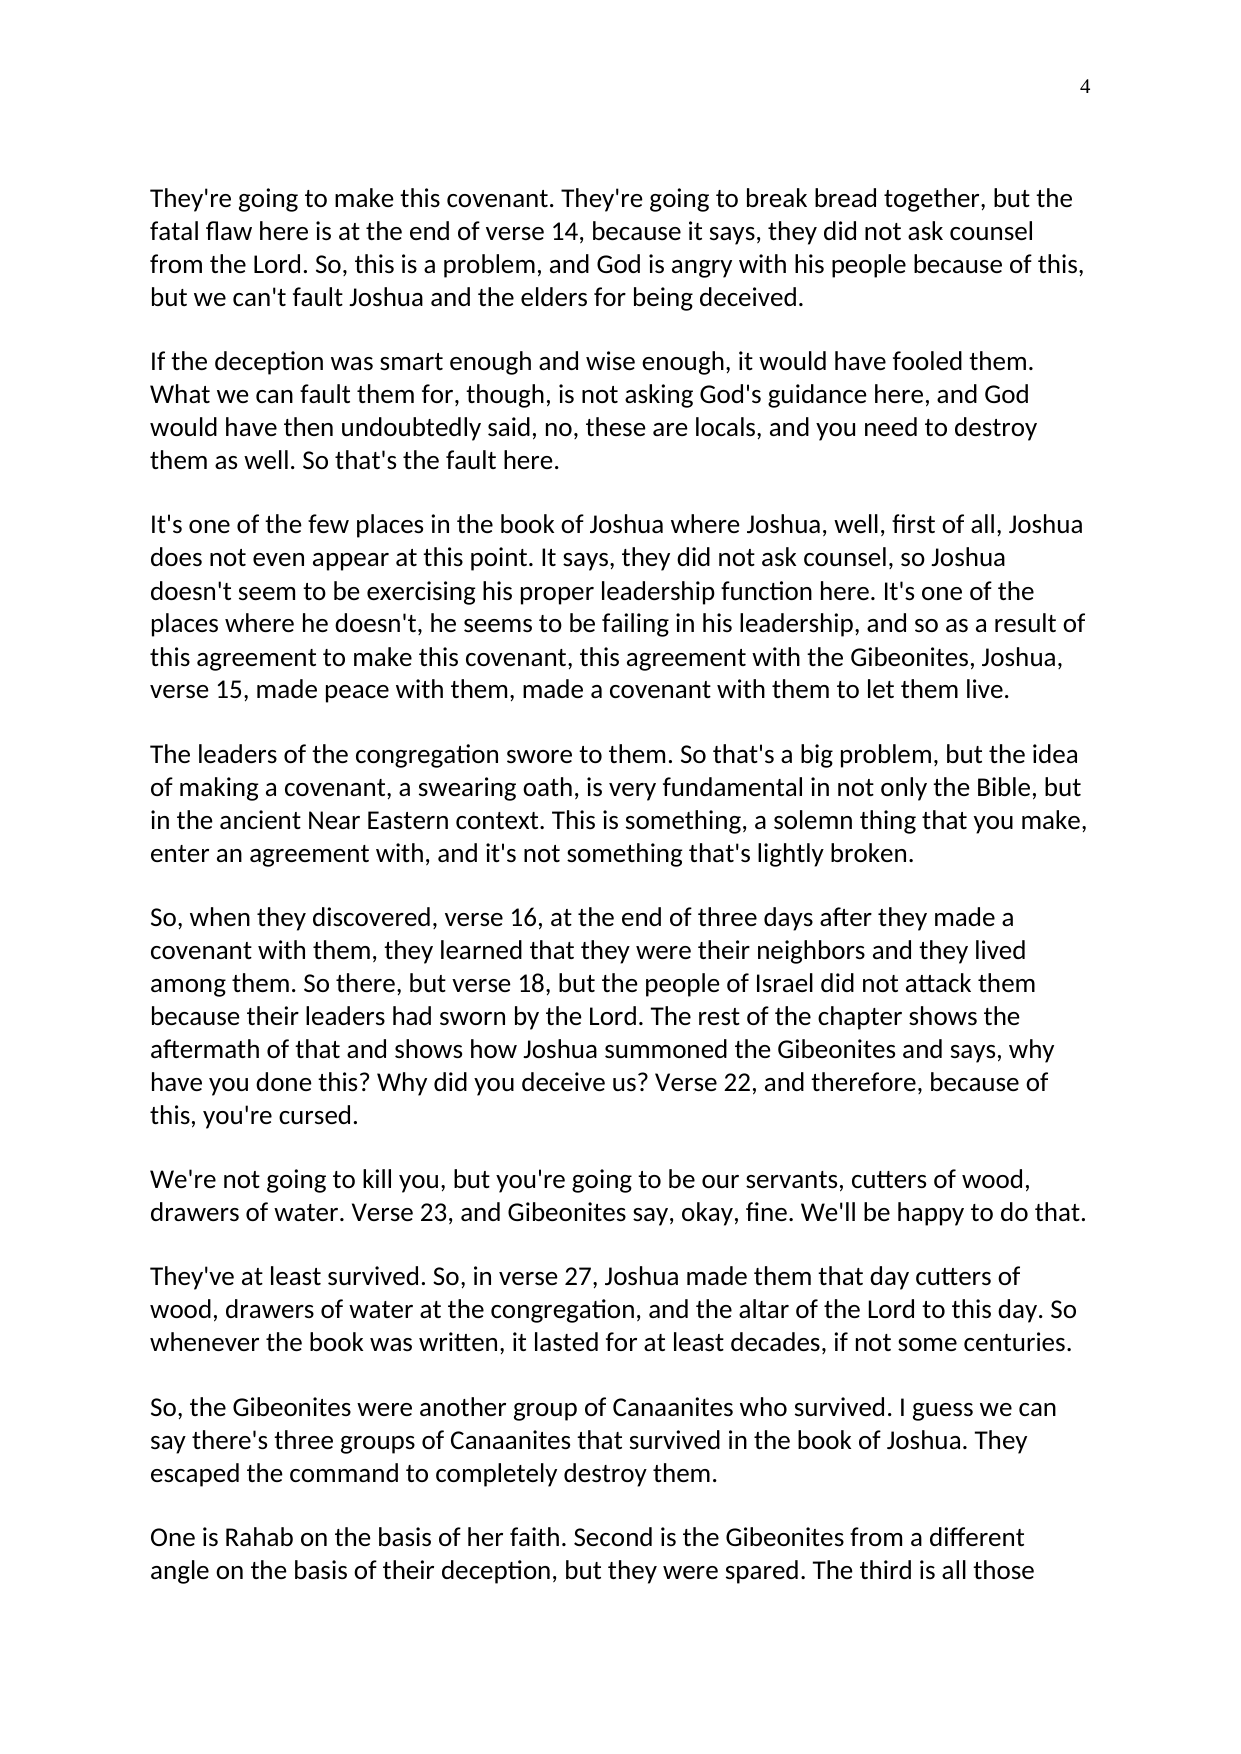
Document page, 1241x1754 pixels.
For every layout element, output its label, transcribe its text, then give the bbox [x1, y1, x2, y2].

text So, when they discovered, verse 16, at the end of three days after they made a covenant with them, they learned that they were their neighbors and they lived among them. So there, but verse 18, but the people of Israel did not attack them because their leaders had sworn by the Lord. The rest of the chapter shows the aftermath of that and shows how Joshua summoned the Gibeonites and says, why have you done this? Why did you deceive us? Verse 22, and therefore, because of this, you're cursed. [150, 900, 1090, 1131]
text They've at least survived. So, in verse 27, Joshua made them that day cutters of wood, drawers of water at the congregation, and the altar of the Lord to this day. So whenever the book was written, it lasted for at least decades, if not some centuries. [150, 1259, 1090, 1359]
text It's one of the few places in the book of Joshua where Joshua, well, first of all, Joshua does not even appear at this point. It says, they did not ask counsel, so Joshua doesn't seem to be exercising his proper leadership function here. It's one of the places where he doesn't, he seems to be failing in his leadership, and so as a result of this agreement to make this covenant, this agreement with the Gibeonites, Joshua, verse 15, made peace with them, made a covenant with them to let them live. [150, 508, 1090, 706]
text If the deception was smart enough and wise enough, it would have fooled them. What we can fault them for, though, is not asking God's guidance here, and God would have then undoubtedly said, no, these are locals, and you need to destroy them as well. So that's the fault here. [150, 344, 1090, 476]
text They're going to make this covenant. They're going to break bread together, but the fatal flaw here is at the end of verse 14, because it says, they did not ask counsel from the Lord. So, this is a problem, and God is angry with his people because of this, but we can't fault Joshua and the elders for being deceived. [150, 181, 1090, 313]
text The leaders of the congregation swore to them. So that's a big problem, but the idea of making a covenant, a swearing oath, is very fundamental in not only the Bible, but in the ancient Near Eastern context. This is something, a solemn thing that you make, enter an agreement with, and it's not something that's lightly broken. [150, 737, 1090, 869]
text So, the Gibeonites were another group of Canaanites who survived. I guess we can say there's three groups of Canaanites that survived in the book of Joshua. They escaped the command to completely destroy them. [150, 1390, 1090, 1489]
text We're not going to kill you, but you're going to be our servants, cutters of wood, drawers of water. Verse 23, and Gibeonites say, okay, fine. We'll be happy to do that. [150, 1162, 1090, 1228]
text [150, 1520, 1090, 1586]
